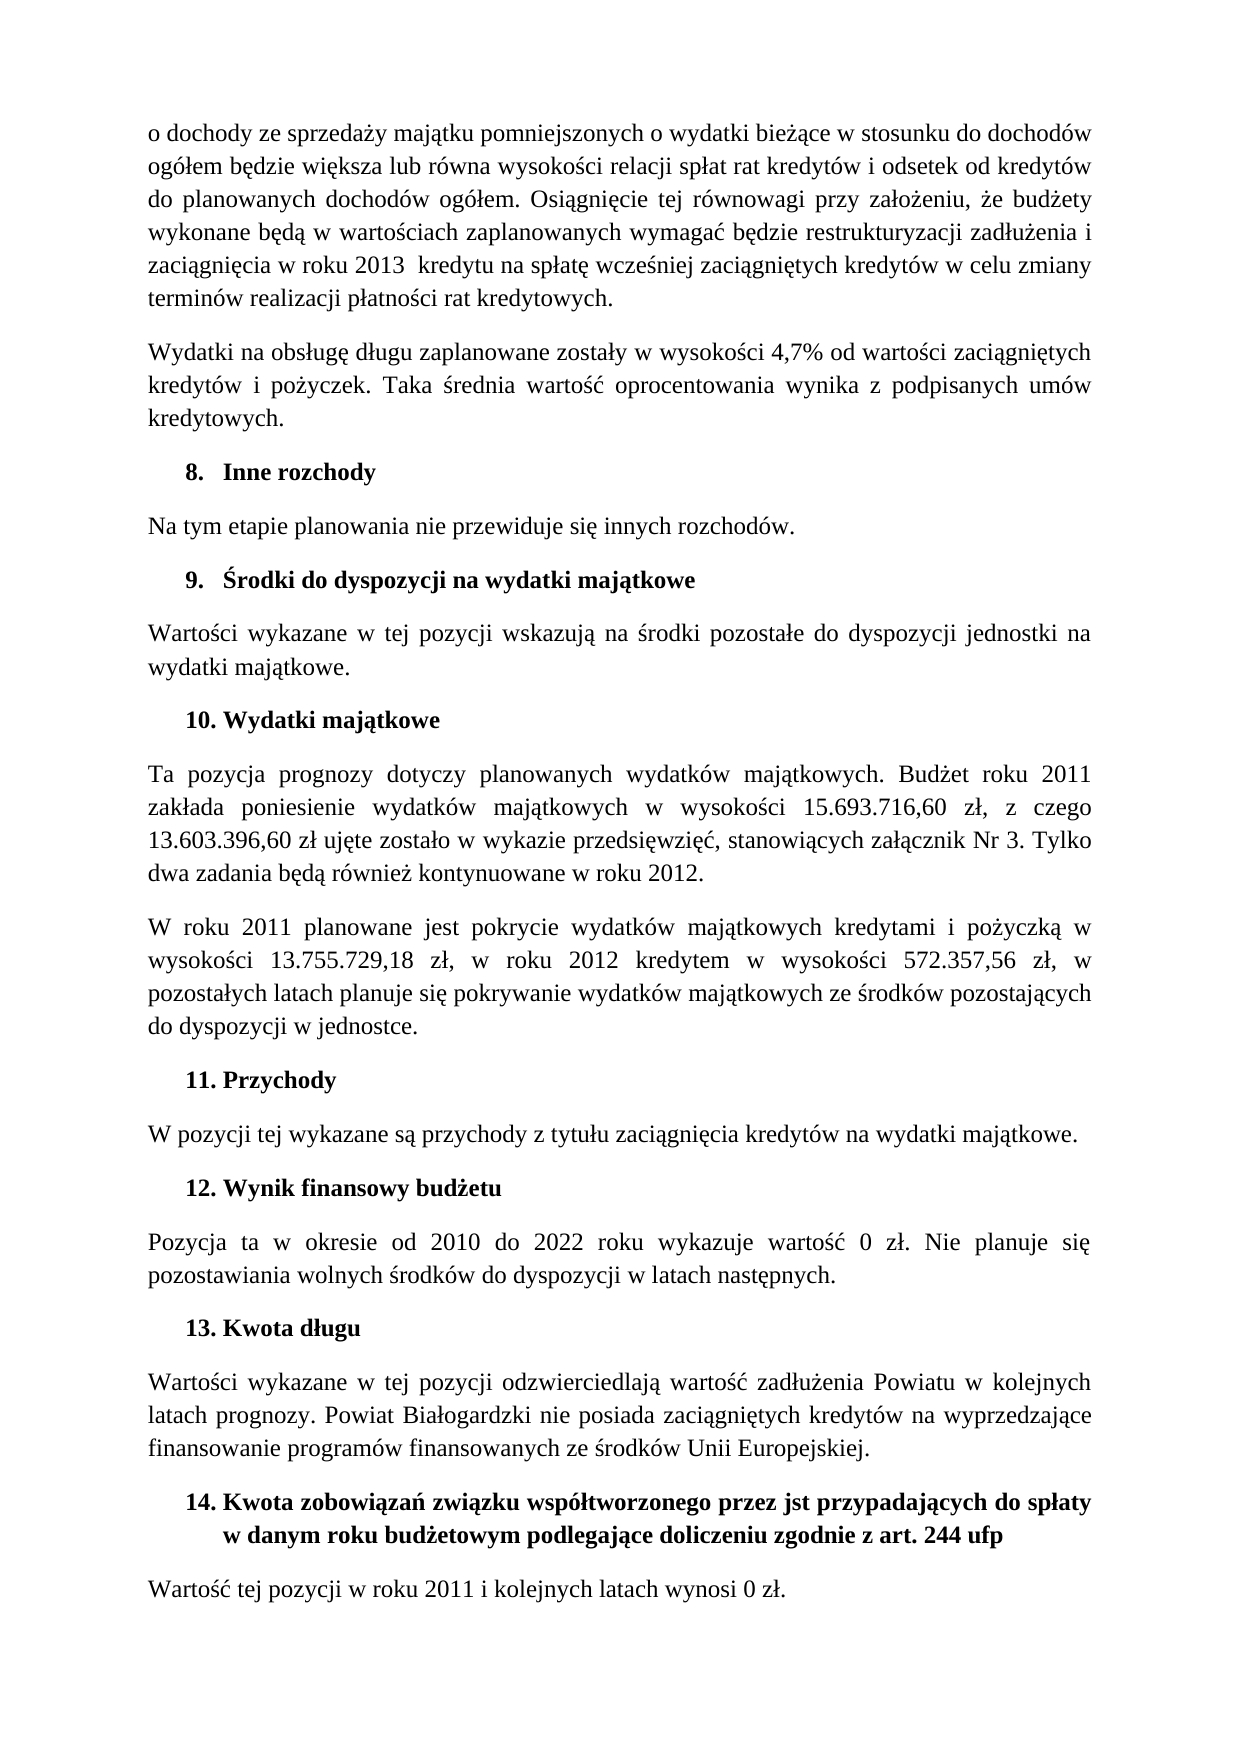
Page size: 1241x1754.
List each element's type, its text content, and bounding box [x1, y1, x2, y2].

text W roku 2011 planowane jest pokrycie wydatków majątkowych kredytami i pożyczką w wysokości 13.755.729,18 zł, w roku 2012 kredytem w wysokości 572.357,56 zł, w pozostałych latach planuje się pokrywanie wydatków majątkowych ze środków pozostających do dyspozycji w jednostce. [148, 912, 1092, 1040]
list Wydatki majątkowe [185, 705, 1092, 734]
text Na tym etapie planowania nie przewiduje się innych rozchodów. [148, 511, 1092, 539]
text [148, 118, 1092, 312]
text Wartości wykazane w tej pozycji wskazują na środki pozostałe do dyspozycji jednostki na wydatki majątkowe. [148, 618, 1092, 680]
text W pozycji tej wykazane są przychody z tytułu zaciągnięcia kredytów na wydatki majątkowe. [148, 1119, 1092, 1148]
text Wartości wykazane w tej pozycji odzwierciedlają wartość zadłużenia Powiatu w kolejnych latach prognozy. Powiat Białogardzki nie posiada zaciągniętych kredytów na wyprzedzające finansowanie programów finansowanych ze środków Unii Europejskiej. [148, 1367, 1092, 1462]
text Wartość tej pozycji w roku 2011 i kolejnych latach wynosi 0 zł. [148, 1574, 1092, 1603]
list Kwota długu [185, 1313, 1092, 1342]
text Pozycja ta w okresie od 2010 do 2022 roku wykazuje wartość 0 zł. Nie planuje się pozostawiania wolnych środków do dyspozycji w latach następnych. [148, 1227, 1092, 1288]
list Środki do dyspozycji na wydatki majątkowe [185, 565, 1092, 593]
list Kwota zobowiązań związku współtworzonego przez jst przypadających do spłaty w danym roku budżetowym podlegające doliczeniu zgodnie z art. 244 ufp [185, 1487, 1092, 1549]
text Wydatki na obsługę długu zaplanowane zostały w wysokości 4,7% od wartości zaciągniętych kredytów i pożyczek. Taka średnia wartość oprocentowania wynika z podpisanych umów kredytowych. [148, 337, 1092, 432]
text Ta pozycja prognozy dotyczy planowanych wydatków majątkowych. Budżet roku 2011 zakłada poniesienie wydatków majątkowych w wysokości 15.693.716,60 zł, z czego 13.603.396,60 zł ujęte zostało w wykazie przedsięwzięć, stanowiących załącznik Nr 3. Tylko dwa zadania będą również kontynuowane w roku 2012. [148, 759, 1092, 887]
list Wynik finansowy budżetu [185, 1173, 1092, 1202]
list Inne rozchody [185, 457, 1092, 486]
list Przychody [185, 1065, 1092, 1094]
